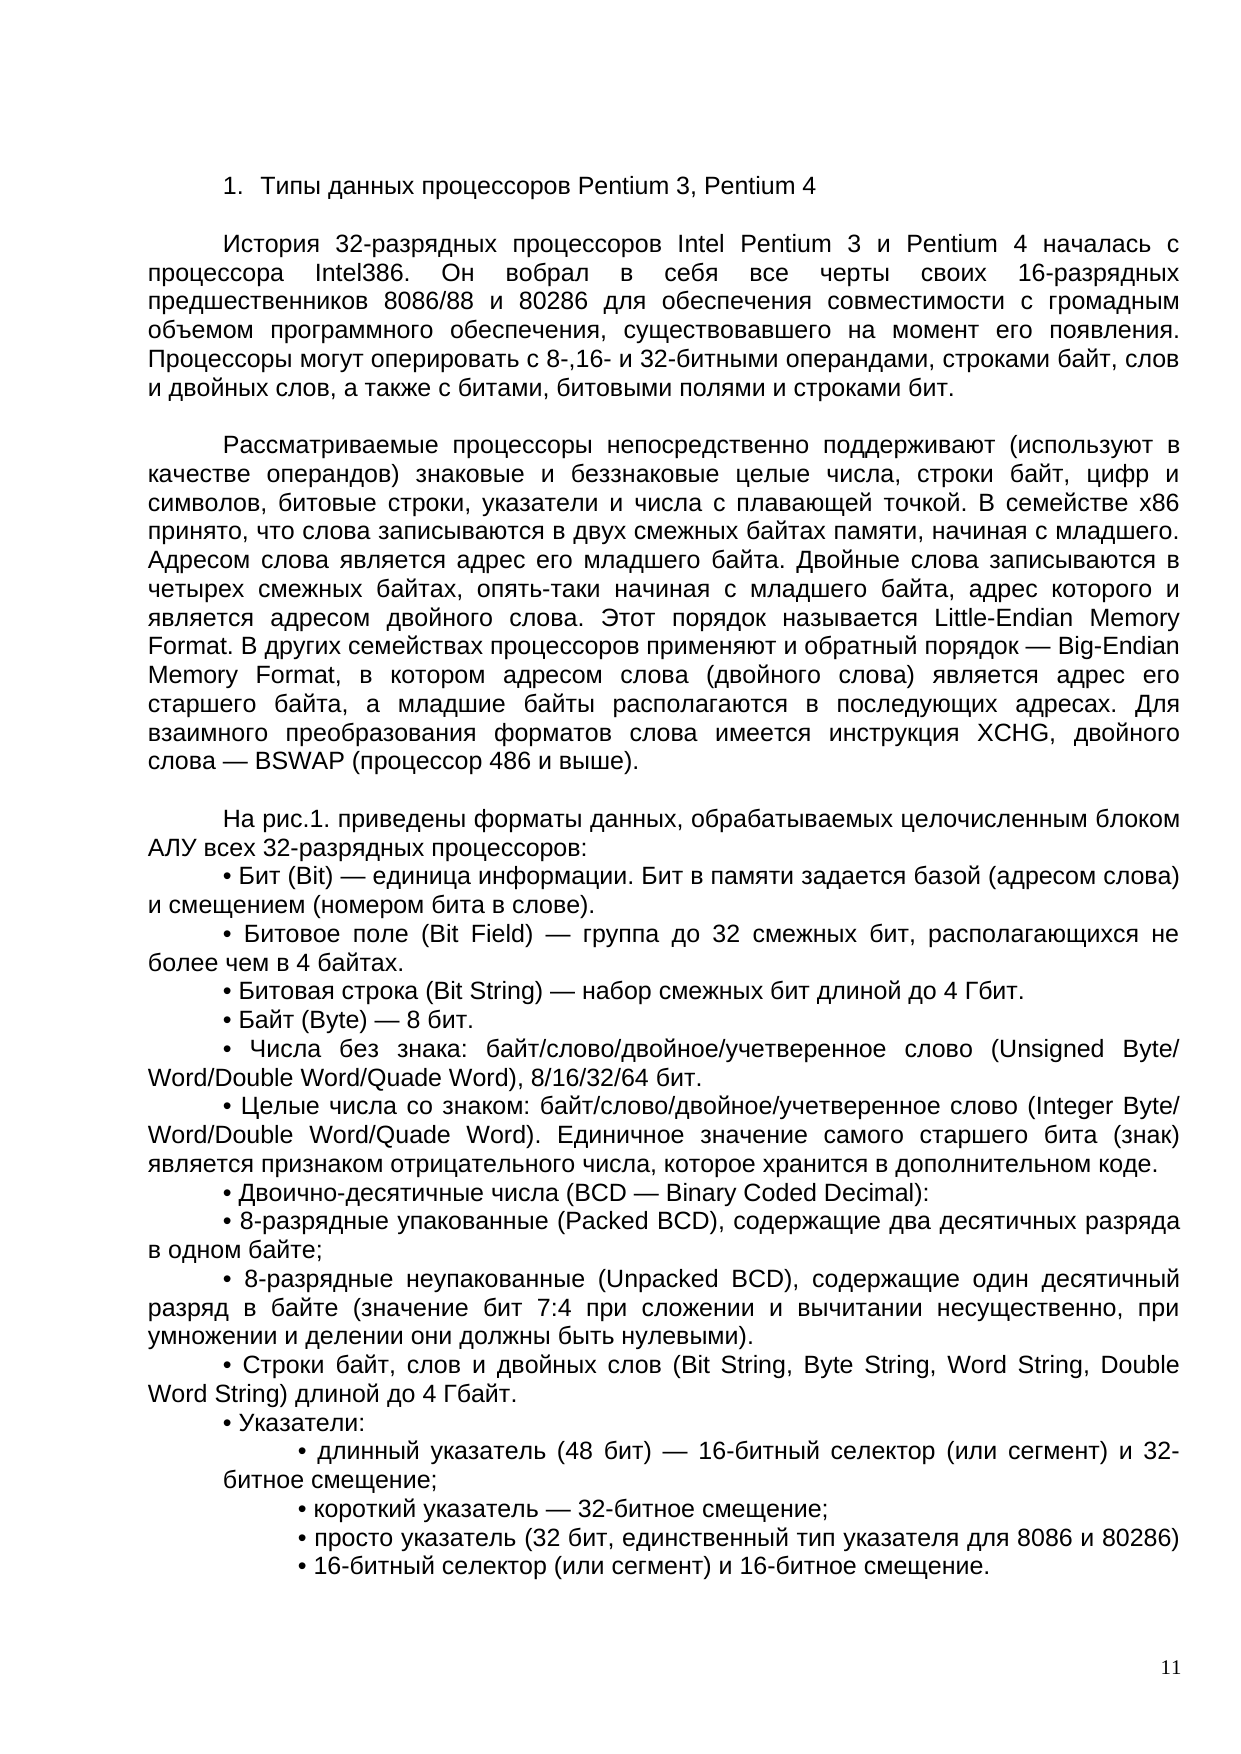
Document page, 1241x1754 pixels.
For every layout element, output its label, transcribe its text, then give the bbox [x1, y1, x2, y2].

text • длинный указатель (48 бит) — 16-битный селектор (или сегмент) и 32-битное смещение; [223, 1436, 1181, 1494]
list Типы данных процессоров Pentium 3, Pentium 4 [223, 171, 1181, 200]
text • Байт (Byte) — 8 бит. [148, 1005, 1181, 1034]
text Рассматриваемые процессоры непосредственно поддерживают (используют в качестве операндов) знаковые и беззнаковые целые числа, строки байт, цифр и символов, битовые строки, указатели и числа с плавающей точкой. В семействе х86 принято, что слова записываются в двух смежных байтах памяти, начиная с младшего. Адресом слова является адрес его младшего байта. Двойные слова записываются в четырех смежных байтах, опять-таки начиная с младшего байта, адрес которого и является адресом двойного слова. Этот порядок называется Little-Endian Memory Format. В других семействах процессоров применяют и обратный порядок — Big-Endian Memory Format, в котором адресом слова (двойного слова) является адрес его старшего байта, а младшие байты располагаются в последующих адресах. Для взаимного преобразования форматов слова имеется инструкция XCHG, двойного слова — BSWAP (процессор 486 и выше). [148, 430, 1181, 775]
text • Строки байт, слов и двойных слов (Bit String, Byte String, Word String, Double Word String) длиной до 4 Гбайт. [148, 1350, 1181, 1408]
text • Целые числа со знаком: байт/слово/двойное/учетверенное слово (Integer Byte/ Word/Double Word/Quade Word). Единичное значение самого старшего бита (знак) является признаком отрицательного числа, которое хранится в дополнительном коде. [148, 1091, 1181, 1178]
text • Двоично-десятичные числа (BCD — Binary Coded Decimal): [148, 1178, 1181, 1206]
text • Битовое поле (Bit Field) — группа до 32 смежных бит, располагающихся не более чем в 4 байтах. [148, 919, 1181, 976]
text • 8-разрядные неупакованные (Unpacked BCD), содержащие один десятичный разряд в байте (значение бит 7:4 при сложении и вычитании несущественно, при умножении и делении они должны быть нулевыми). [148, 1264, 1181, 1350]
text История 32-разрядных процессоров Intel Pentium 3 и Pentium 4 началась с процессора Intel386. Он вобрал в себя все черты своих 16-разрядных предшественников 8086/88 и 80286 для обеспечения совместимости с громадным объемом программного обеспечения, существовавшего на момент его появления. Процессоры могут оперировать с 8-,16- и 32-битными операндами, строками байт, слов и двойных слов, а также с битами, битовыми полями и строками бит. [148, 229, 1181, 401]
text • Указатели: [148, 1408, 1181, 1436]
text • 8-разрядные упакованные (Packed BCD), содержащие два десятичных разряда в одном байте; [148, 1206, 1181, 1264]
text • Числа без знака: байт/слово/двойное/учетверенное слово (Unsigned Byte/ Word/Double Word/Quade Word), 8/16/32/64 бит. [148, 1034, 1181, 1091]
text • короткий указатель — 32-битное смещение; [223, 1494, 1181, 1523]
text • просто указатель (32 бит, единственный тип указателя для 8086 и 80286) • 16-битный селектор (или сегмент) и 16-битное смещение. [298, 1523, 1181, 1580]
text На рис.1. приведены форматы данных, обрабатываемых целочисленным блоком АЛУ всех 32-разрядных процессоров: [148, 804, 1181, 861]
text • Битовая строка (Bit String) — набор смежных бит длиной до 4 Гбит. [148, 976, 1181, 1005]
text • Бит (Bit) — единица информации. Бит в памяти задается базой (адресом слова) и смещением (номером бита в слове). [148, 861, 1181, 919]
